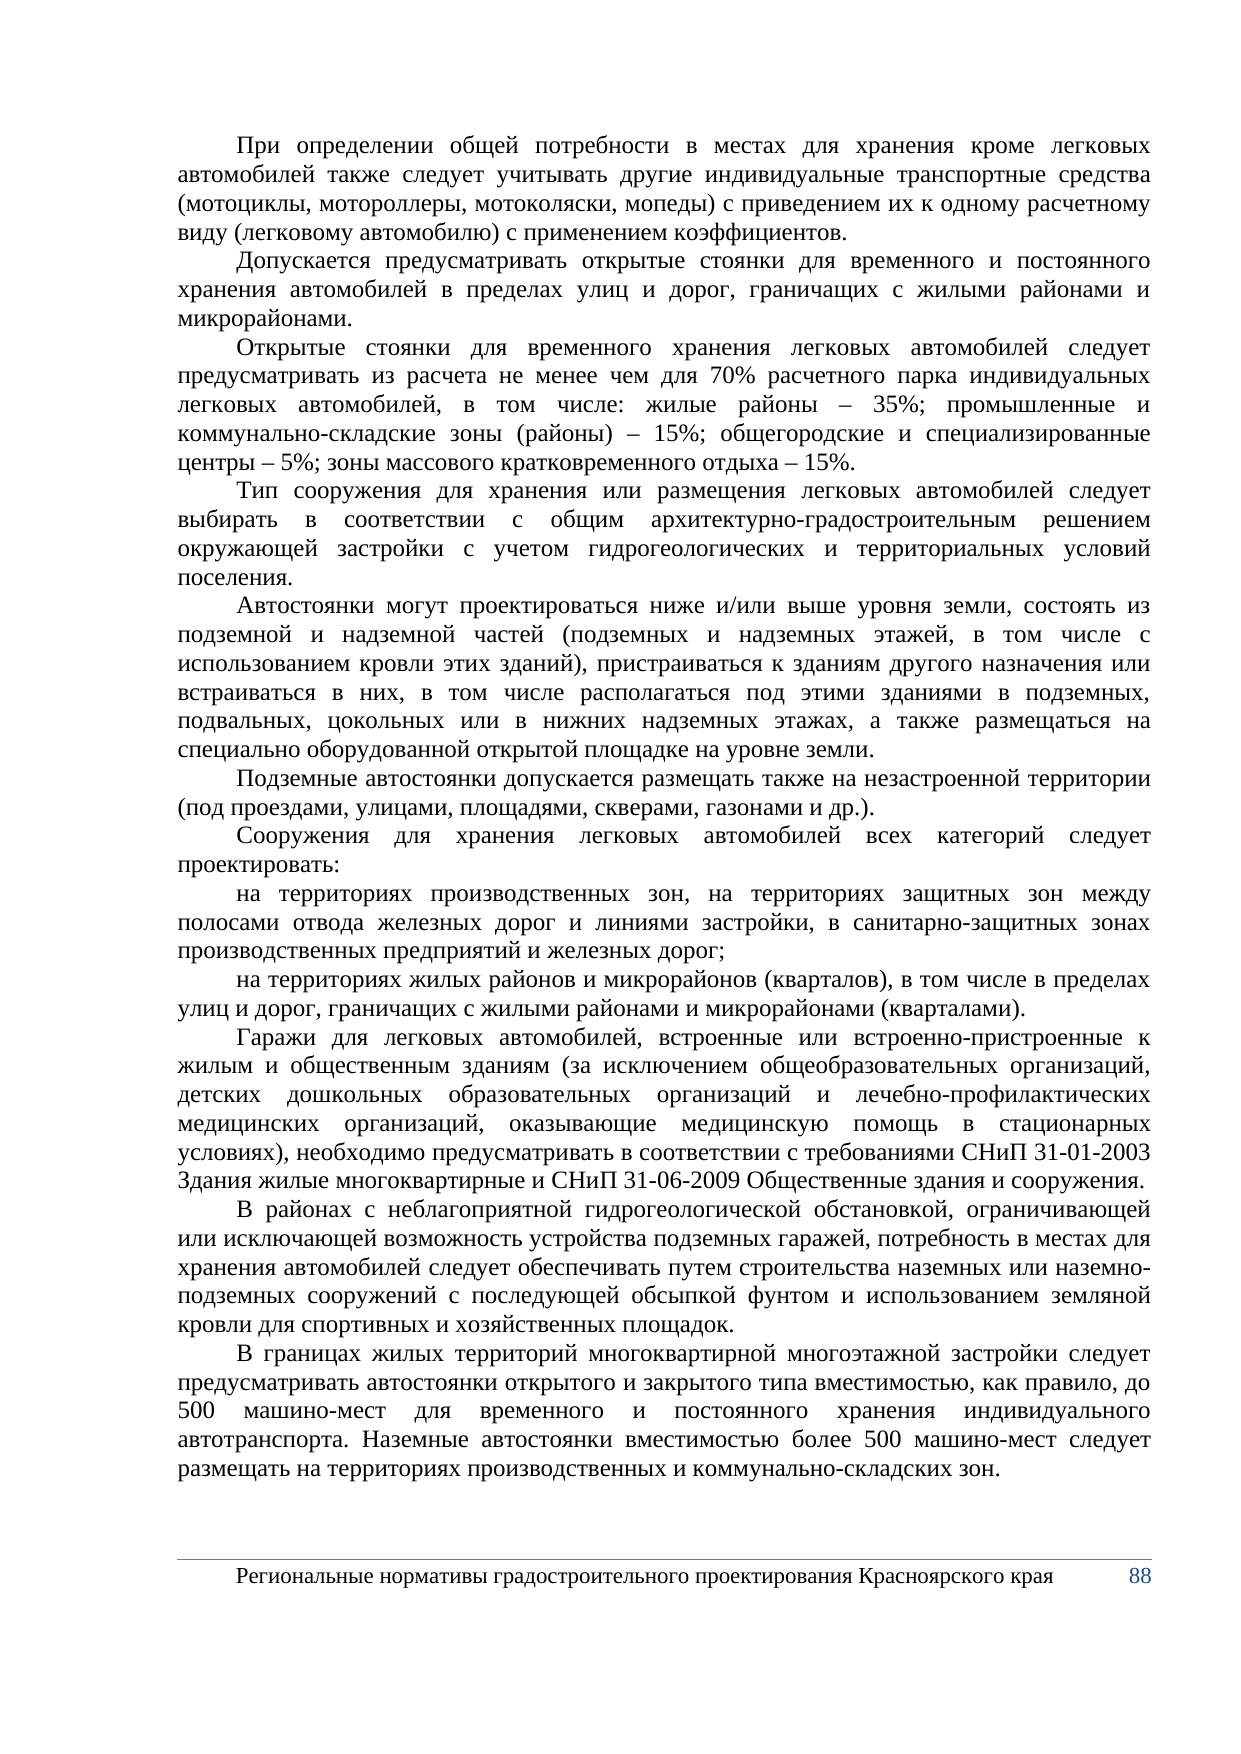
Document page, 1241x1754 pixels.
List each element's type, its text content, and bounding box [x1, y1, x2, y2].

text на территориях жилых районов и микрорайонов (кварталов), в том числе в пределах улиц и дорог, граничащих с жилыми районами и микрорайонами (кварталами). [177, 964, 1152, 1022]
text Гаражи для легковых автомобилей, встроенные или встроенно-пристроенные к жилым и общественным зданиям (за исключением общеобразовательных организаций, детских дошкольных образовательных организаций и лечебно-профилактических медицинских организаций, оказывающие медицинскую помощь в стационарных условиях), необходимо предусматривать в соответствии с требованиями СНиП 31-01-2003 Здания жилые многоквартирные и СНиП 31-06-2009 Общественные здания и сооружения. [177, 1022, 1152, 1194]
text Подземные автостоянки допускается размещать также на незастроенной территории (под проездами, улицами, площадями, скверами, газонами и др.). [177, 763, 1152, 821]
text Тип сооружения для хранения или размещения легковых автомобилей следует выбирать в соответствии с общим архитектурно-градостроительным решением окружающей застройки с учетом гидрогеологических и территориальных условий поселения. [177, 476, 1152, 591]
text Автостоянки могут проектироваться ниже и/или выше уровня земли, состоять из подземной и надземной частей (подземных и надземных этажей, в том числе с использованием кровли этих зданий), пристраиваться к зданиям другого назначения или встраиваться в них, в том числе располагаться под этими зданиями в подземных, подвальных, цокольных или в нижних надземных этажах, а также размещаться на специально оборудованной открытой площадке на уровне земли. [177, 591, 1152, 763]
text Допускается предусматривать открытые стоянки для временного и постоянного хранения автомобилей в пределах улиц и дорог, граничащих с жилыми районами и микрорайонами. [177, 246, 1152, 332]
text Открытые стоянки для временного хранения легковых автомобилей следует предусматривать из расчета не менее чем для 70% расчетного парка индивидуальных легковых автомобилей, в том числе: жилые районы – 35%; промышленные и коммунально-складские зоны (районы) – 15%; общегородские и специализированные центры – 5%; зоны массового кратковременного отдыха – 15%. [177, 332, 1152, 476]
text При определении общей потребности в местах для хранения кроме легковых автомобилей также следует учитывать другие индивидуальные транспортные средства (мотоциклы, мотороллеры, мотоколяски, мопеды) с приведением их к одному расчетному виду (легковому автомобилю) с применением коэффициентов. [177, 131, 1152, 246]
text В границах жилых территорий многоквартирной многоэтажной застройки следует предусматривать автостоянки открытого и закрытого типа вместимостью, как правило, до 500 машино-мест для временного и постоянного хранения индивидуального автотранспорта. Наземные автостоянки вместимостью более 500 машино-мест следует размещать на территориях производственных и коммунально-складских зон. [177, 1338, 1152, 1482]
text Сооружения для хранения легковых автомобилей всех категорий следует проектировать: [177, 821, 1152, 878]
text на территориях производственных зон, на территориях защитных зон между полосами отвода железных дорог и линиями застройки, в санитарно-защитных зонах производственных предприятий и железных дорог; [177, 878, 1152, 964]
text В районах с неблагоприятной гидрогеологической обстановкой, ограничивающей или исключающей возможность устройства подземных гаражей, потребность в местах для хранения автомобилей следует обеспечивать путем строительства наземных или наземно-подземных сооружений с последующей обсыпкой фунтом и использованием земляной кровли для спортивных и хозяйственных площадок. [177, 1194, 1152, 1338]
